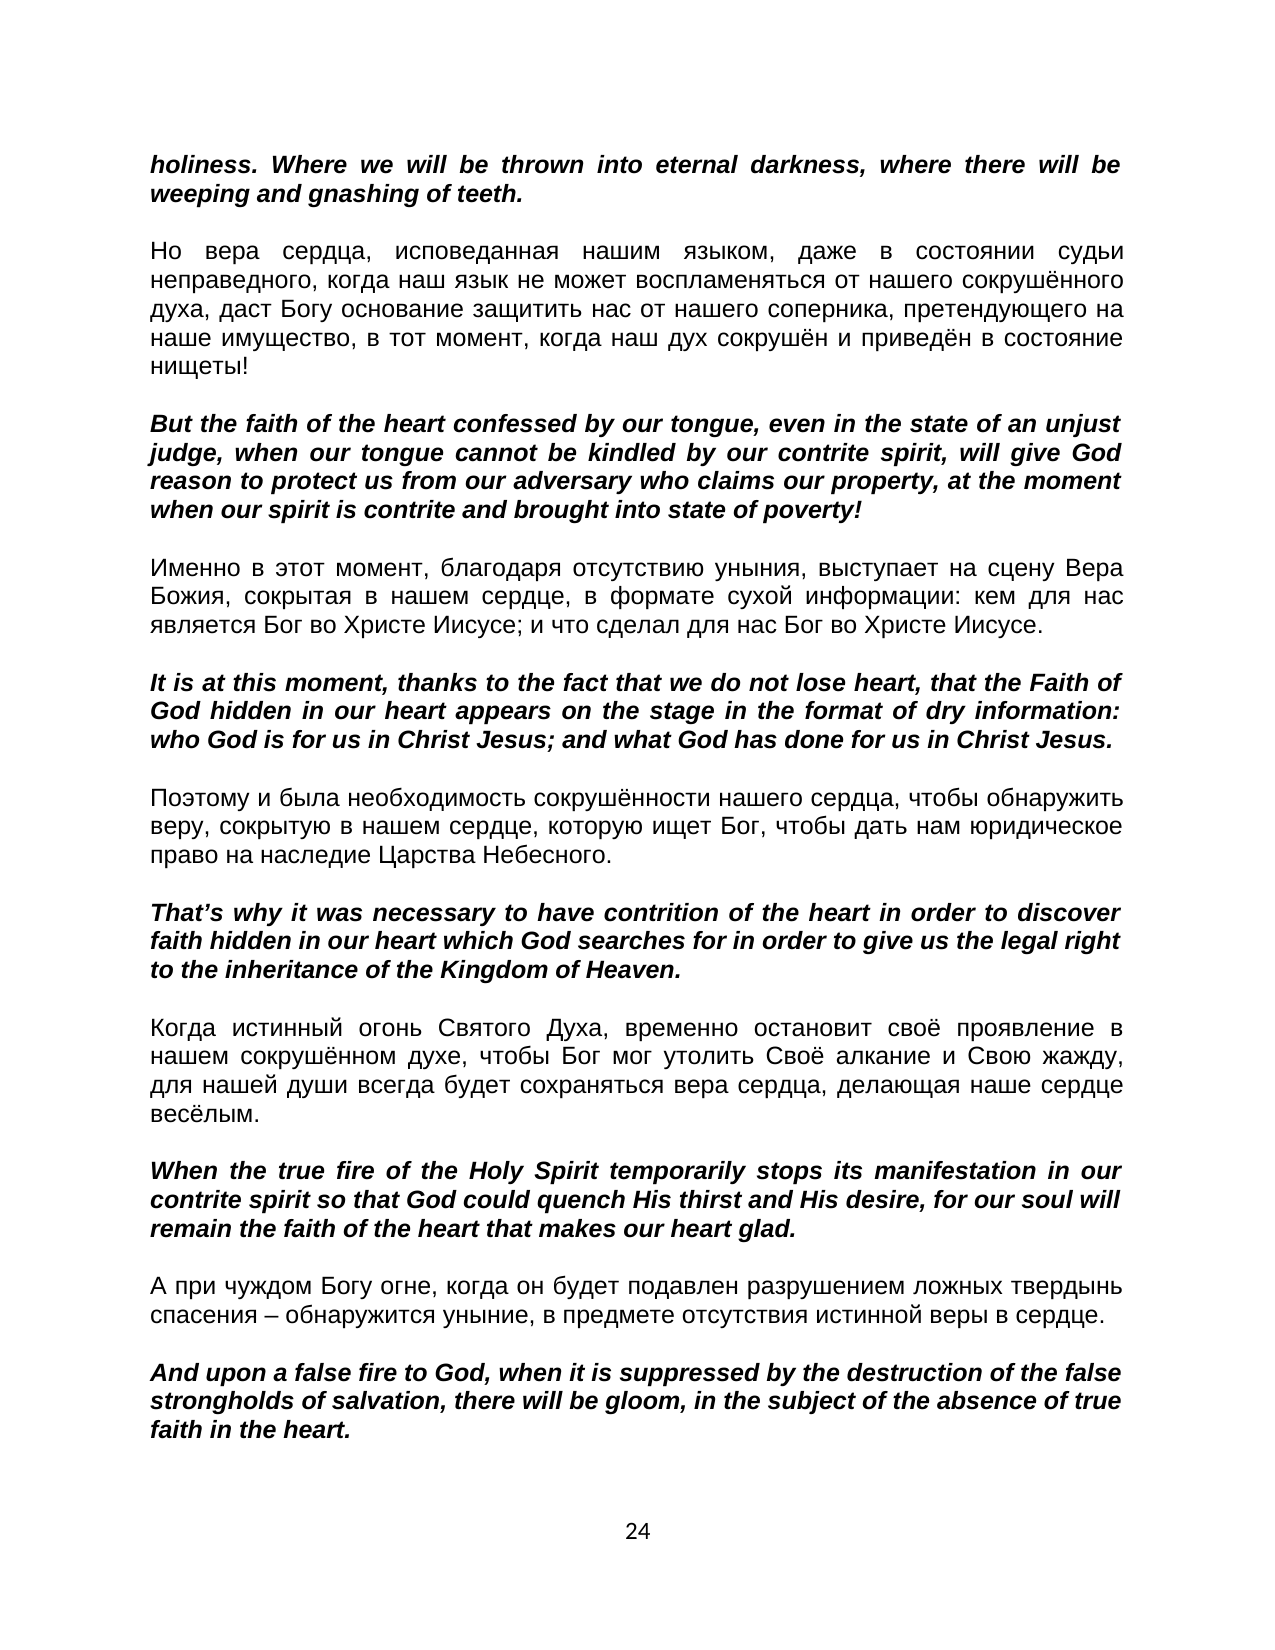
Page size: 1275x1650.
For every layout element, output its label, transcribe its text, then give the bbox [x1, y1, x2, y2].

text Поэтому и была необходимость сокрушённости нашего сердца, чтобы обнаружить веру, сокрытую в нашем сердце, которую ищет Бог, чтобы дать нам юридическое право на наследие Царства Небесного. [150, 782, 1125, 869]
text That’s why it was necessary to have contrition of the heart in order to discover faith hidden in our heart which God searches for in order to give us the legal right to the inheritance of the Kingdom of Heaven. [150, 897, 1125, 984]
text When the true fire of the Holy Spirit temporarily stops its manifestation in our contrite spirit so that God could quench His thirst and His desire, for our soul will remain the faith of the heart that makes our heart glad. [150, 1156, 1125, 1242]
text And upon a false fire to God, when it is suppressed by the destruction of the false strongholds of salvation, there will be gloom, in the subject of the absence of true faith in the heart. [150, 1357, 1125, 1444]
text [150, 150, 1125, 207]
text А при чуждом Богу огне, когда он будет подавлен разрушением ложных твердынь спасения – обнаружится уныние, в предмете отсутствия истинной веры в сердце. [150, 1271, 1125, 1329]
text But the faith of the heart confessed by our tongue, even in the state of an unjust judge, when our tongue cannot be kindled by our contrite spirit, will give God reason to protect us from our adversary who claims our property, at the moment when our spirit is contrite and brought into state of poverty! [150, 409, 1125, 524]
text Когда истинный огонь Святого Духа, временно остановит своё проявление в нашем сокрушённом духе, чтобы Бог мог утолить Своё алкание и Свою жажду, для нашей души всегда будет сохраняться вера сердца, делающая наше сердце весёлым. [150, 1012, 1125, 1127]
text Но вера сердца, исповеданная нашим языком, даже в состоянии судьи неправедного, когда наш язык не может воспламеняться от нашего сокрушённого духа, даст Богу основание защитить нас от нашего соперника, претендующего на наше имущество, в тот момент, когда наш дух сокрушён и приведён в состояние нищеты! [150, 236, 1125, 380]
text It is at this moment, thanks to the fact that we do not lose heart, that the Faith of God hidden in our heart appears on the stage in the format of dry information: who God is for us in Christ Jesus; and what God has done for us in Christ Jesus. [150, 667, 1125, 754]
text Именно в этот момент, благодаря отсутствию уныния, выступает на сцену Вера Божия, сокрытая в нашем сердце, в формате сухой информации: кем для нас является Бог во Христе Иисусе; и что сделал для нас Бог во Христе Иисусе. [150, 552, 1125, 639]
